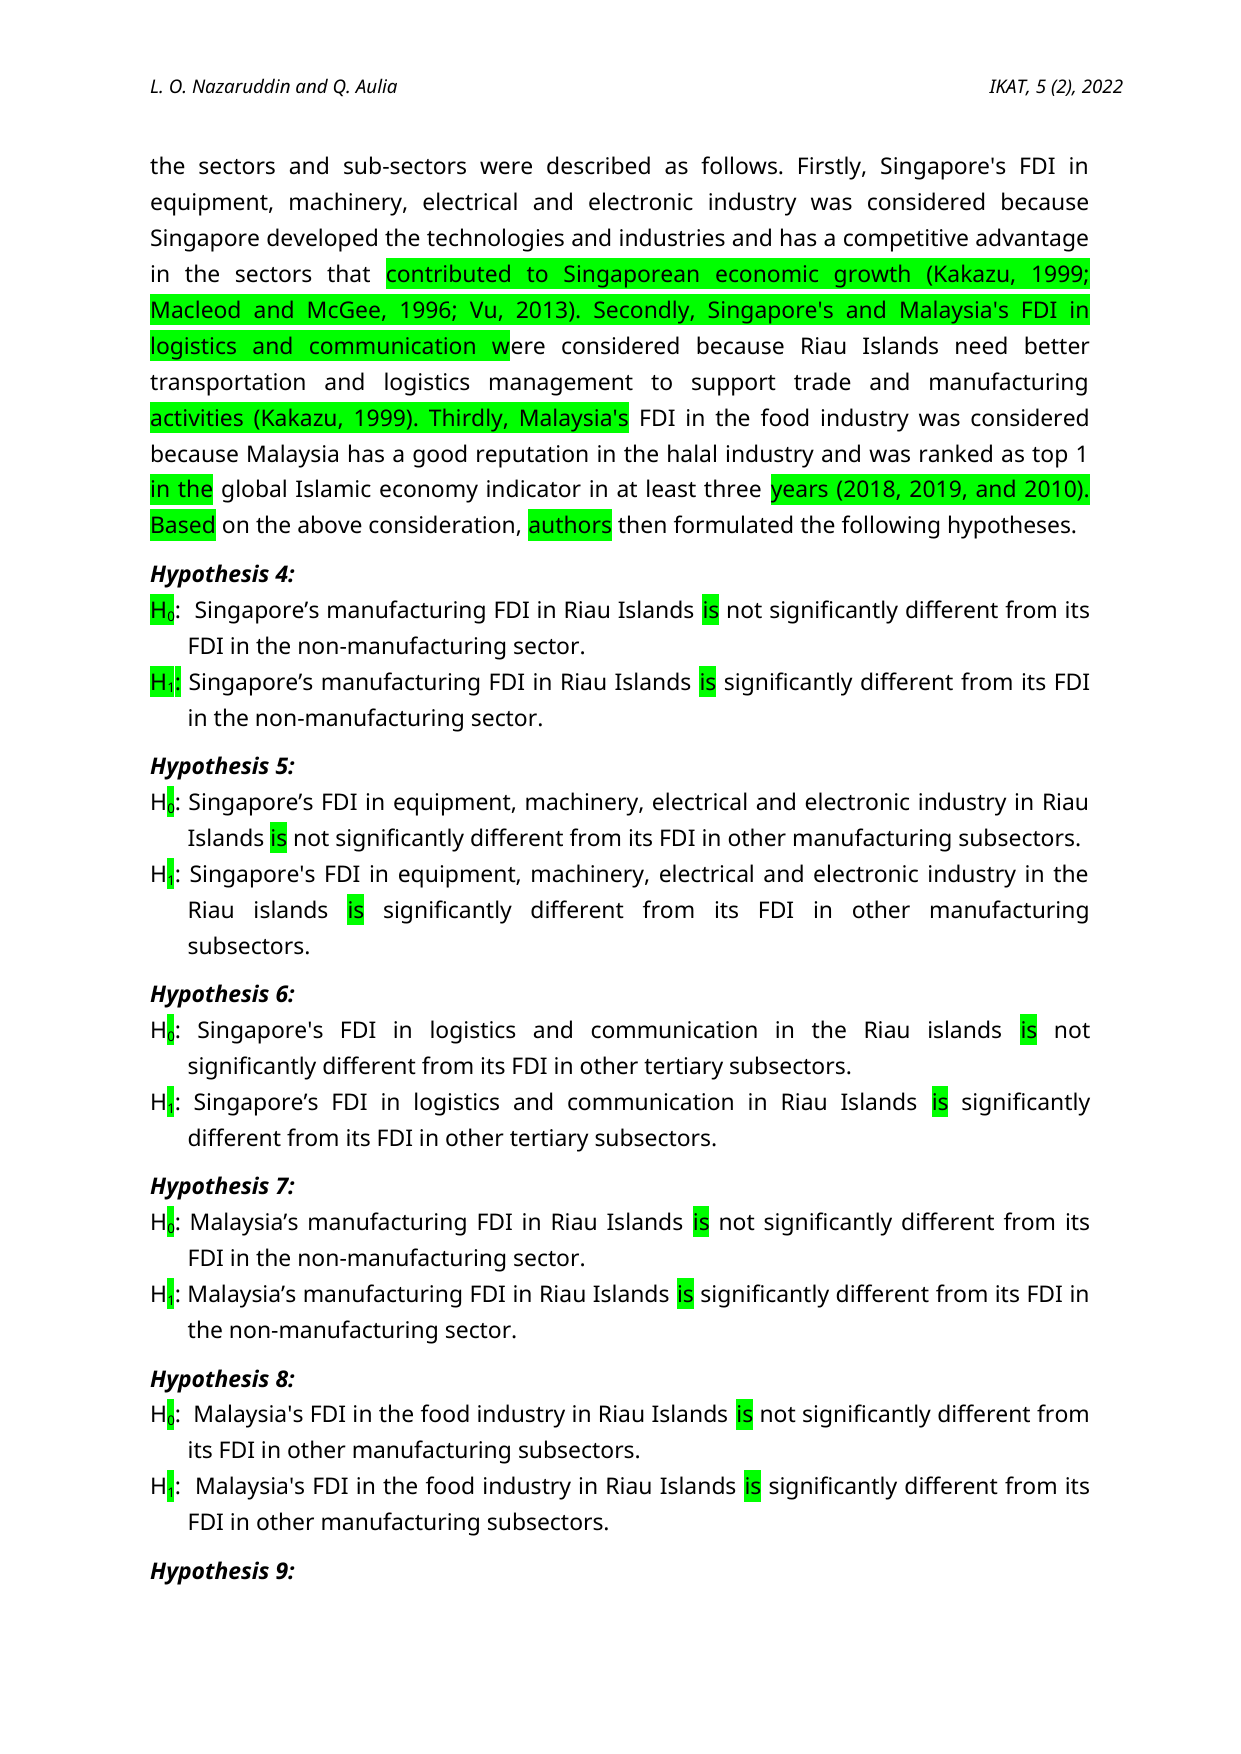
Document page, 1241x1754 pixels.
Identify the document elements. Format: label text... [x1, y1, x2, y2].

text Hypothesis 5: [150, 750, 1090, 781]
text Hypothesis 7: [150, 1170, 1090, 1202]
text Hypothesis 8: [150, 1362, 1090, 1394]
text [150, 150, 1090, 294]
text Hypothesis 6: [150, 978, 1090, 1009]
text H1: Singapore's FDI in equipment, machinery, electrical and electronic industry in the Riau islands is significantly different from its FDI in other manufacturing subsectors. [150, 858, 1090, 961]
text H0: Singapore’s manufacturing FDI in Riau Islands is not significantly different from its FDI in the non-manufacturing sector. [150, 594, 1090, 661]
text H0: Malaysia's FDI in the food industry in Riau Islands is not significantly different from its FDI in other manufacturing subsectors. [150, 1398, 1090, 1466]
text H0: Singapore's FDI in logistics and communication in the Riau islands is not significantly different from its FDI in other tertiary subsectors. [150, 1014, 1090, 1081]
text H1: Malaysia's FDI in the food industry in Riau Islands is significantly different from its FDI in other manufacturing subsectors. [150, 1470, 1090, 1537]
text H0: Malaysia’s manufacturing FDI in Riau Islands is not significantly different from its FDI in the non-manufacturing sector. [150, 1206, 1090, 1273]
text H0: Singapore’s FDI in equipment, machinery, electrical and electronic industry in Riau Islands is not significantly different from its FDI in other manufacturing subsectors. [150, 786, 1090, 853]
text H1: Singapore’s FDI in logistics and communication in Riau Islands is significantly different from its FDI in other tertiary subsectors. [150, 1086, 1090, 1153]
text Hypothesis 4: [150, 558, 1090, 589]
text H1: Malaysia’s manufacturing FDI in Riau Islands is significantly different from its FDI in the non-manufacturing sector. [150, 1278, 1090, 1345]
text Hypothesis 9: [150, 1555, 1090, 1586]
text H1: Singapore’s manufacturing FDI in Riau Islands is significantly different from its FDI in the non-manufacturing sector. [150, 666, 1090, 733]
